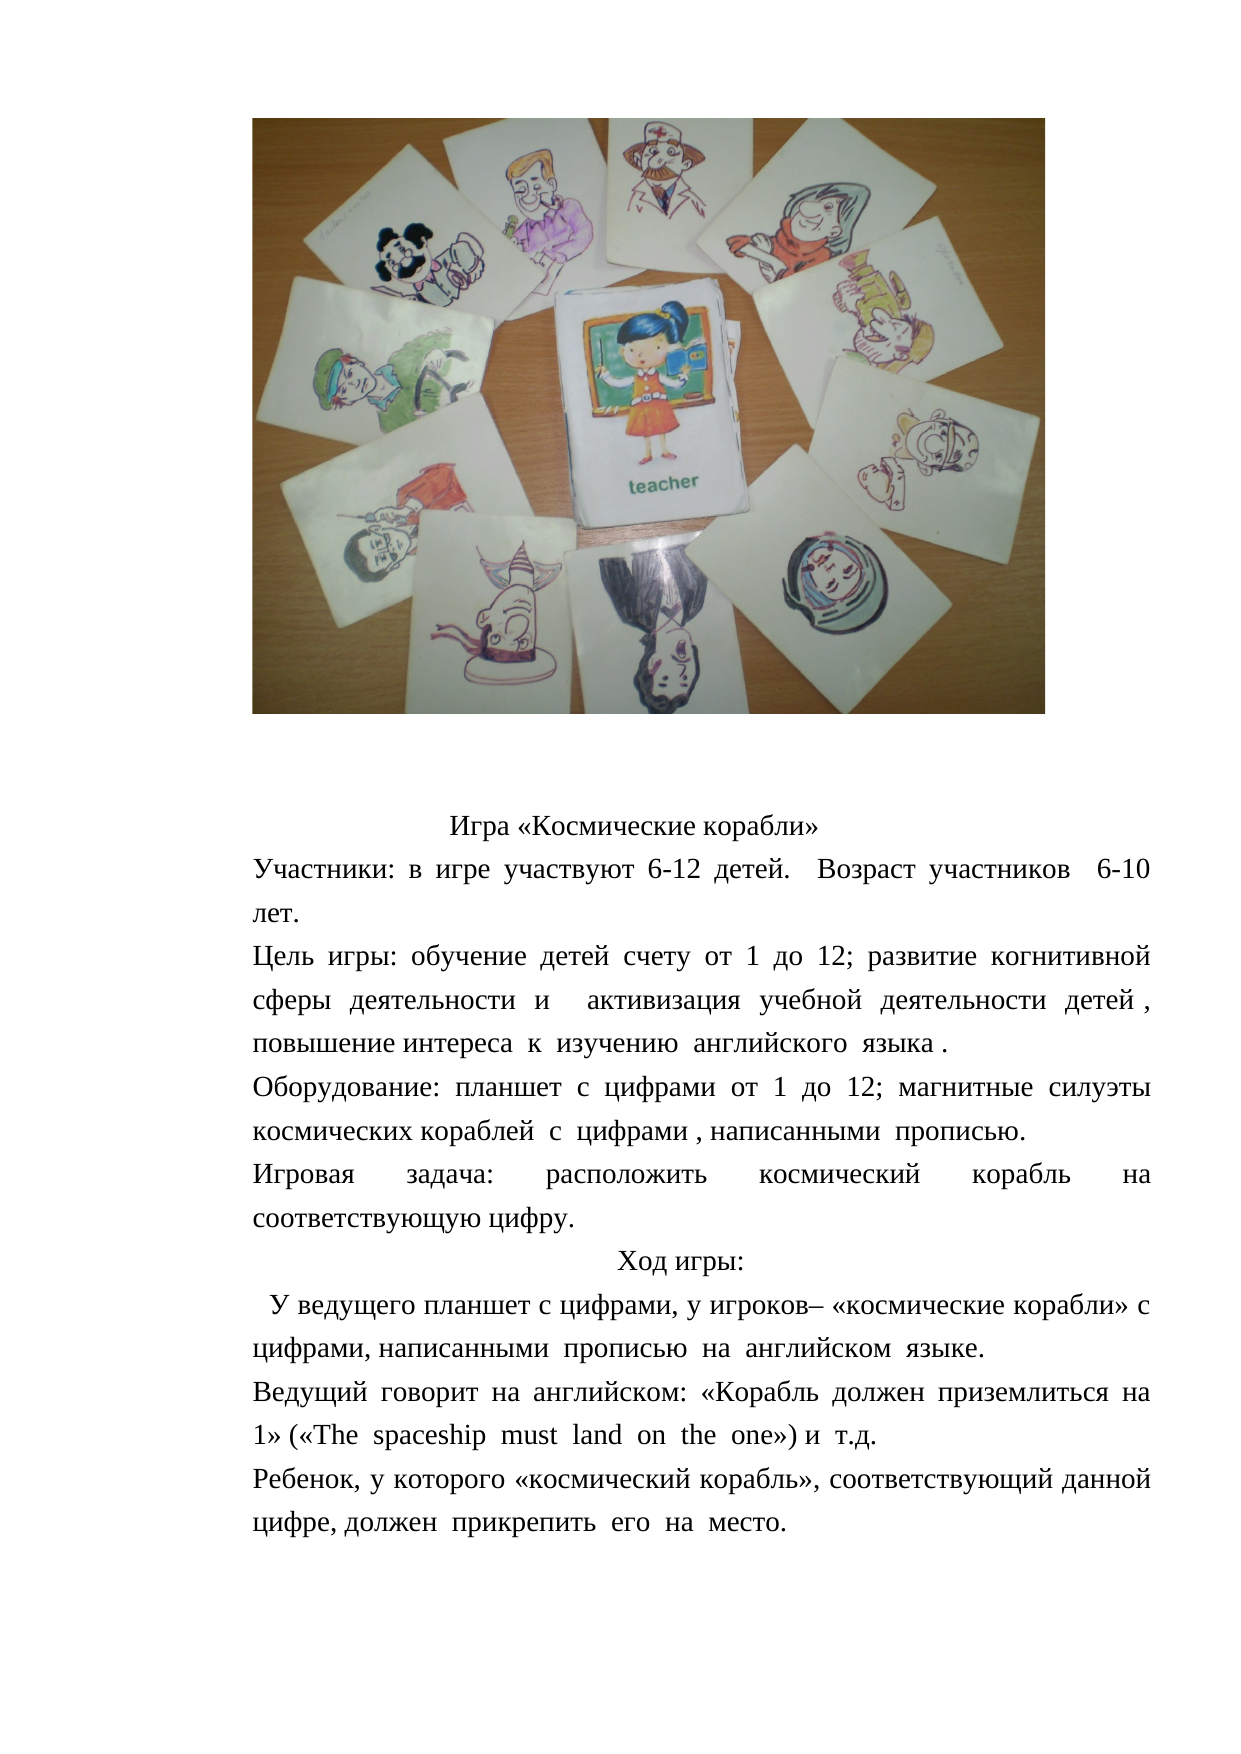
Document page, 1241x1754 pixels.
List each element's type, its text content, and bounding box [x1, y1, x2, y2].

text У ведущего планшет с цифрами, у игроков– «космические корабли» с цифрами, написанными прописью на английском языке. [252, 1287, 1152, 1364]
text Ведущий говорит на английском: «Корабль должен приземлиться на 1» («The spaceship must land on the one») и т.д. [252, 1374, 1152, 1451]
text Цель игры: обучение детей счету от 1 до 12; развитие когнитивной сферы деятельности и активизация учебной деятельности детей , повышение интереса к изучению английского языка . [252, 938, 1152, 1059]
text Игра «Космические корабли» [252, 808, 1152, 841]
text Ребенок, у которого «космический корабль», соответствующий данной цифре, должен прикрепить его на место. [252, 1461, 1152, 1538]
picture [252, 118, 1046, 714]
text Игровая задача: расположить космический корабль на соответствующую цифру. [252, 1156, 1152, 1233]
text Оборудование: планшет с цифрами от 1 до 12; магнитные силуэты космических кораблей с цифрами , написанными прописью. [252, 1069, 1152, 1146]
text Ход игры: [252, 1243, 1152, 1277]
text Участники: в игре участвуют 6-12 детей. Возраст участников 6-10 лет. [252, 851, 1152, 928]
